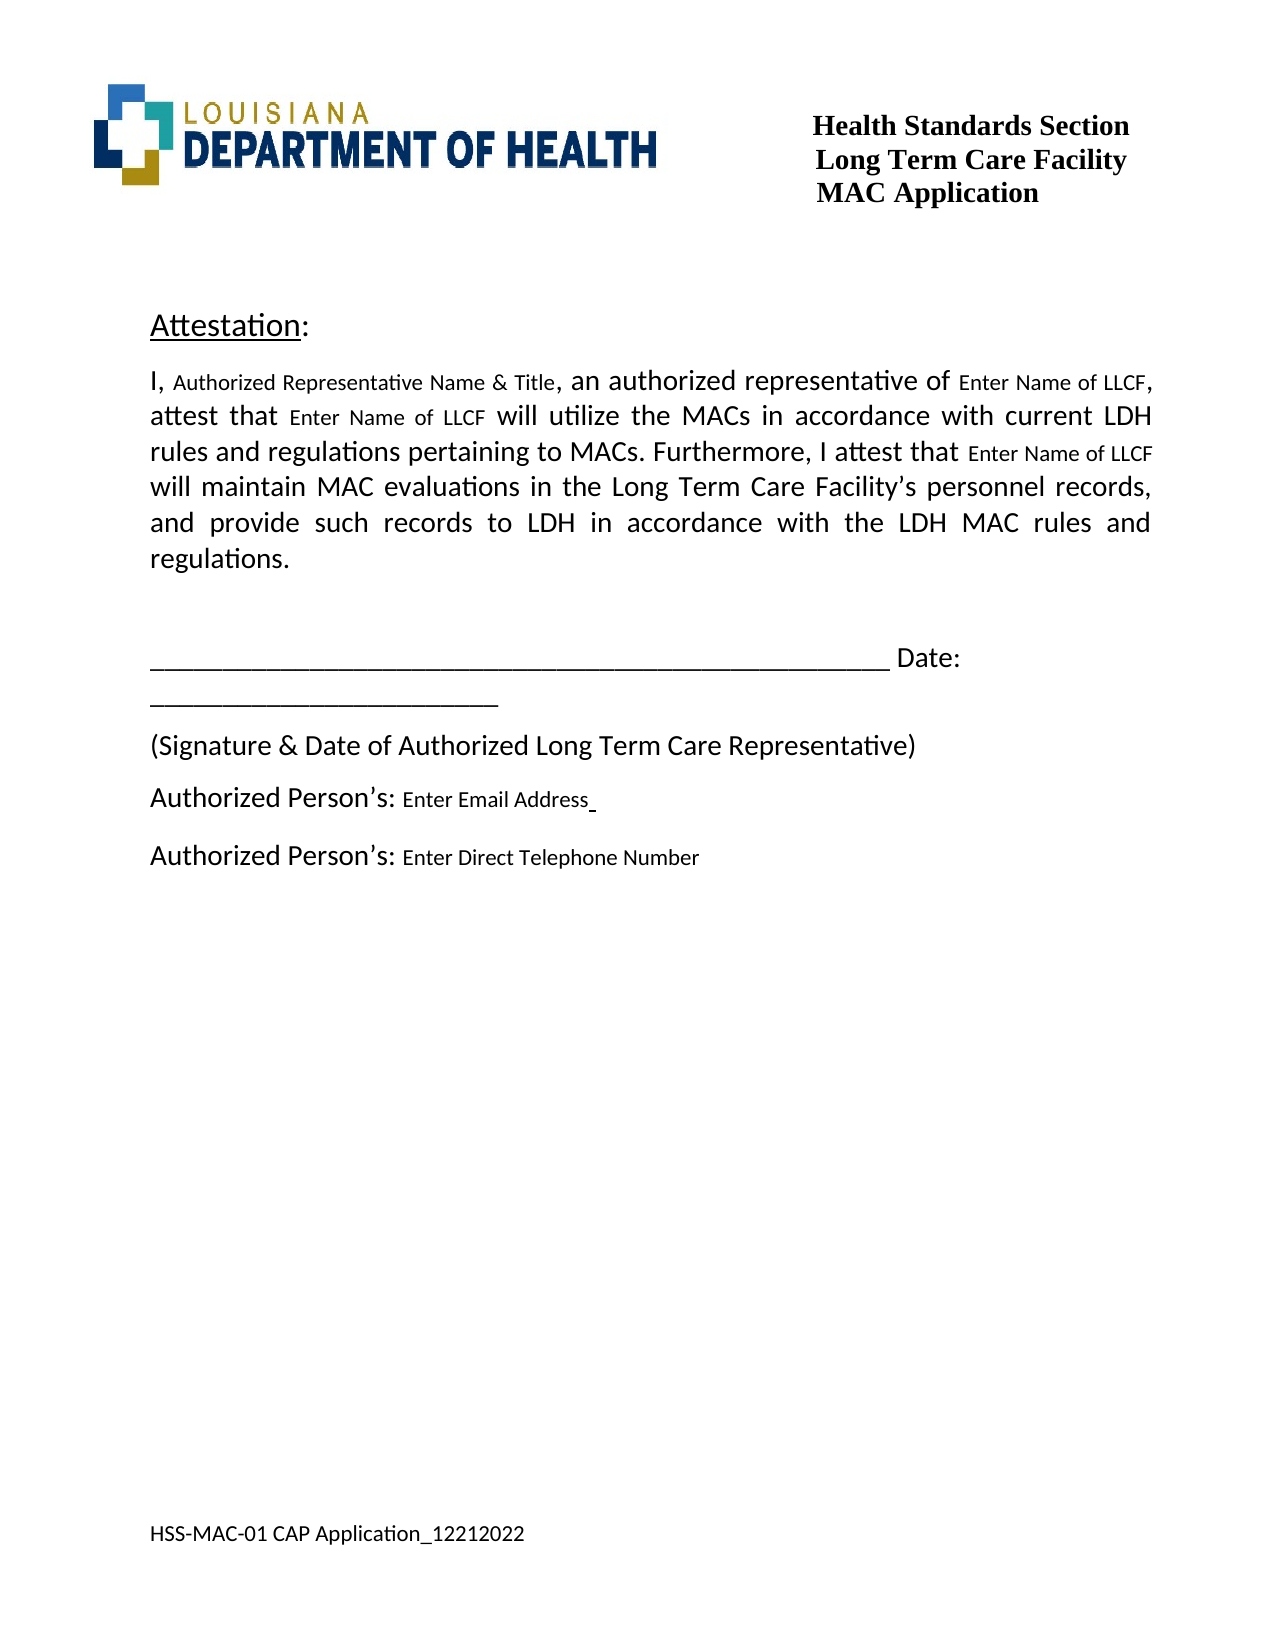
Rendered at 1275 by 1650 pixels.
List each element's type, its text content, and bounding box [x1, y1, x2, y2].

text Authorized Person’s: [150, 779, 1228, 815]
text Authorized Person’s: [150, 837, 1228, 872]
text (Signature & Date of Authorized Long Term Care Representative) [150, 727, 1153, 763]
picture [88, 75, 673, 197]
text I, , an authorized representative of , attest that will utilize the MACs in accordance with current LDH rules and regulations pertaining to MACs. Furthermore, I attest that will maintain MAC evaluations in the Long Term Care Facility’s personnel records, and provide such records to LDH in accordance with the LDH MAC rules and regulations. [150, 362, 1153, 575]
text ___________________________________________________ Date: ________________________ [150, 639, 1153, 710]
text Attestation: [150, 304, 1134, 345]
